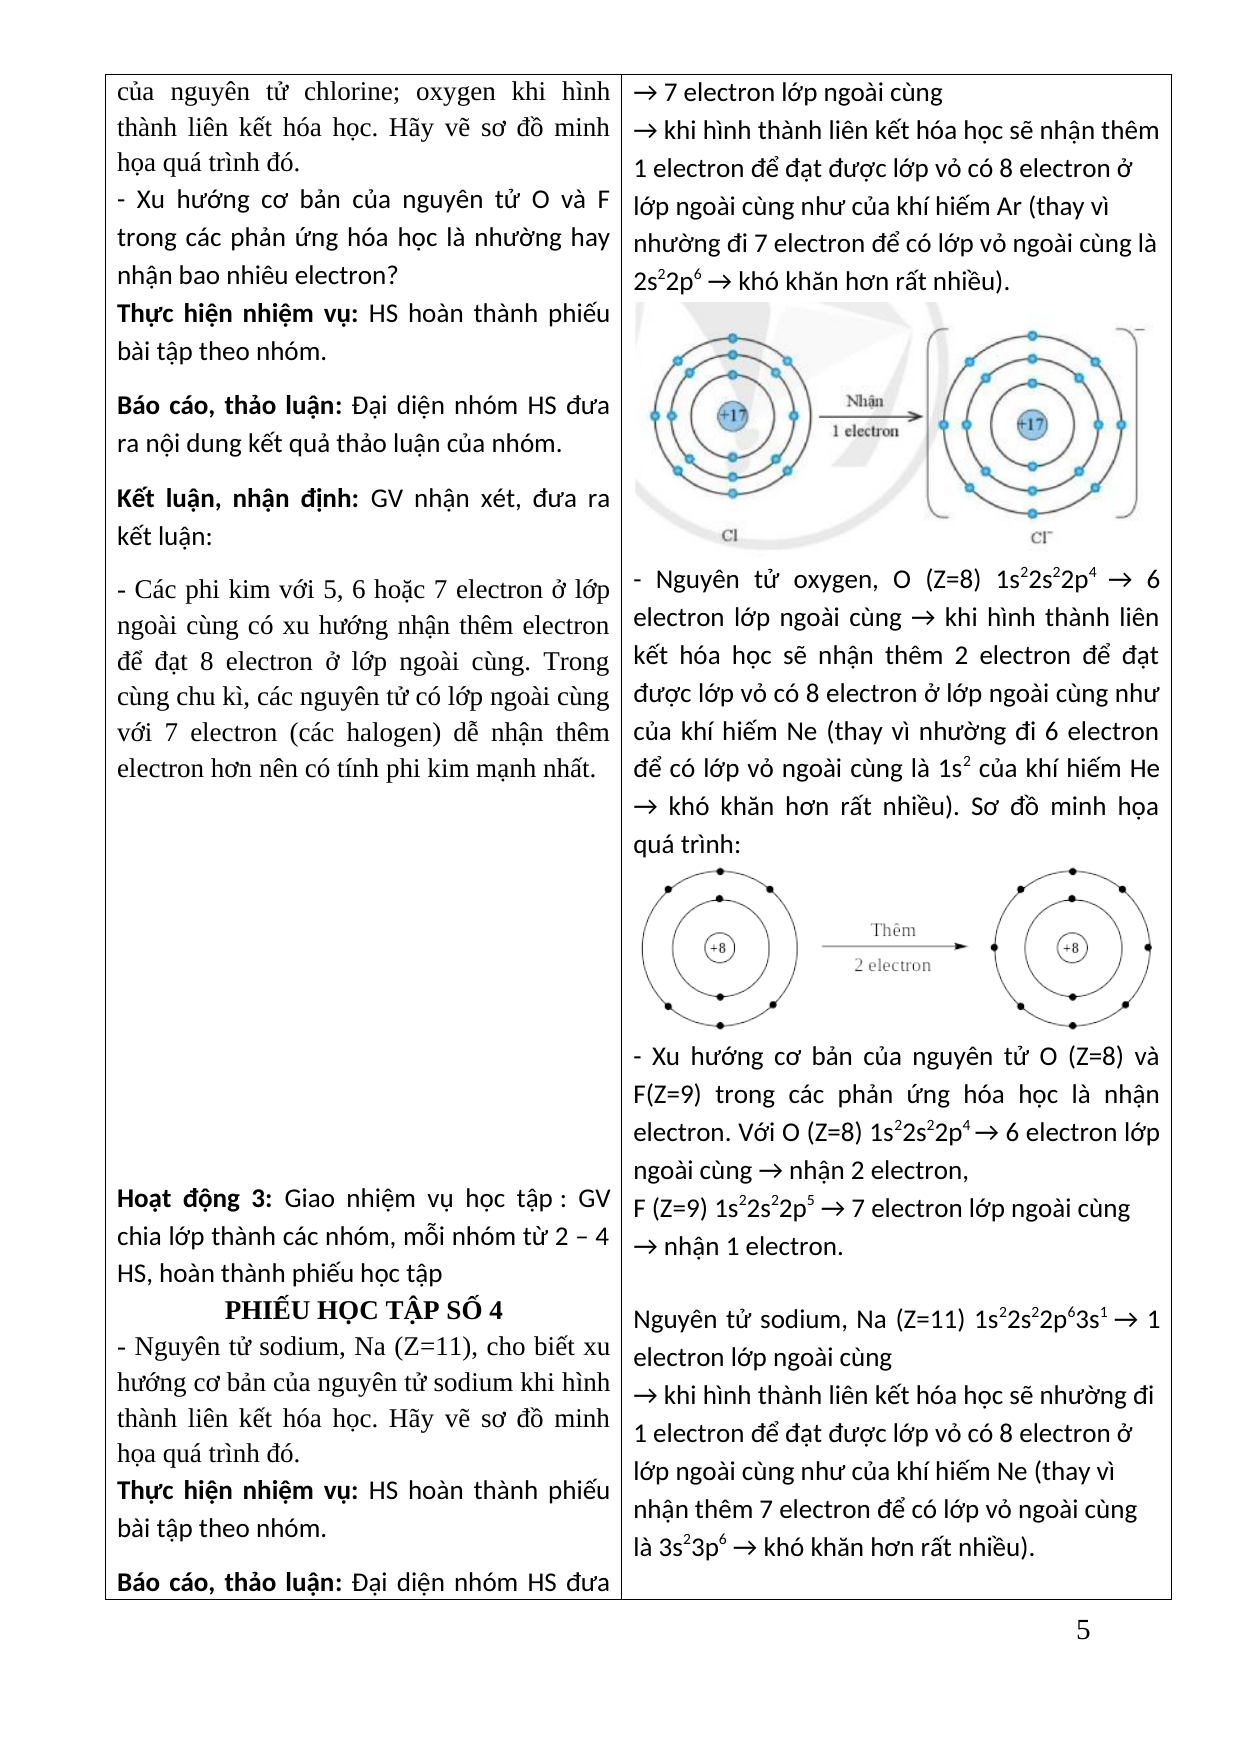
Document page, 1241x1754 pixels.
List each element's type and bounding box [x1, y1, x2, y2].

picture [635, 302, 1159, 557]
table_cell [622, 75, 1171, 1599]
table_cell [106, 75, 621, 1599]
